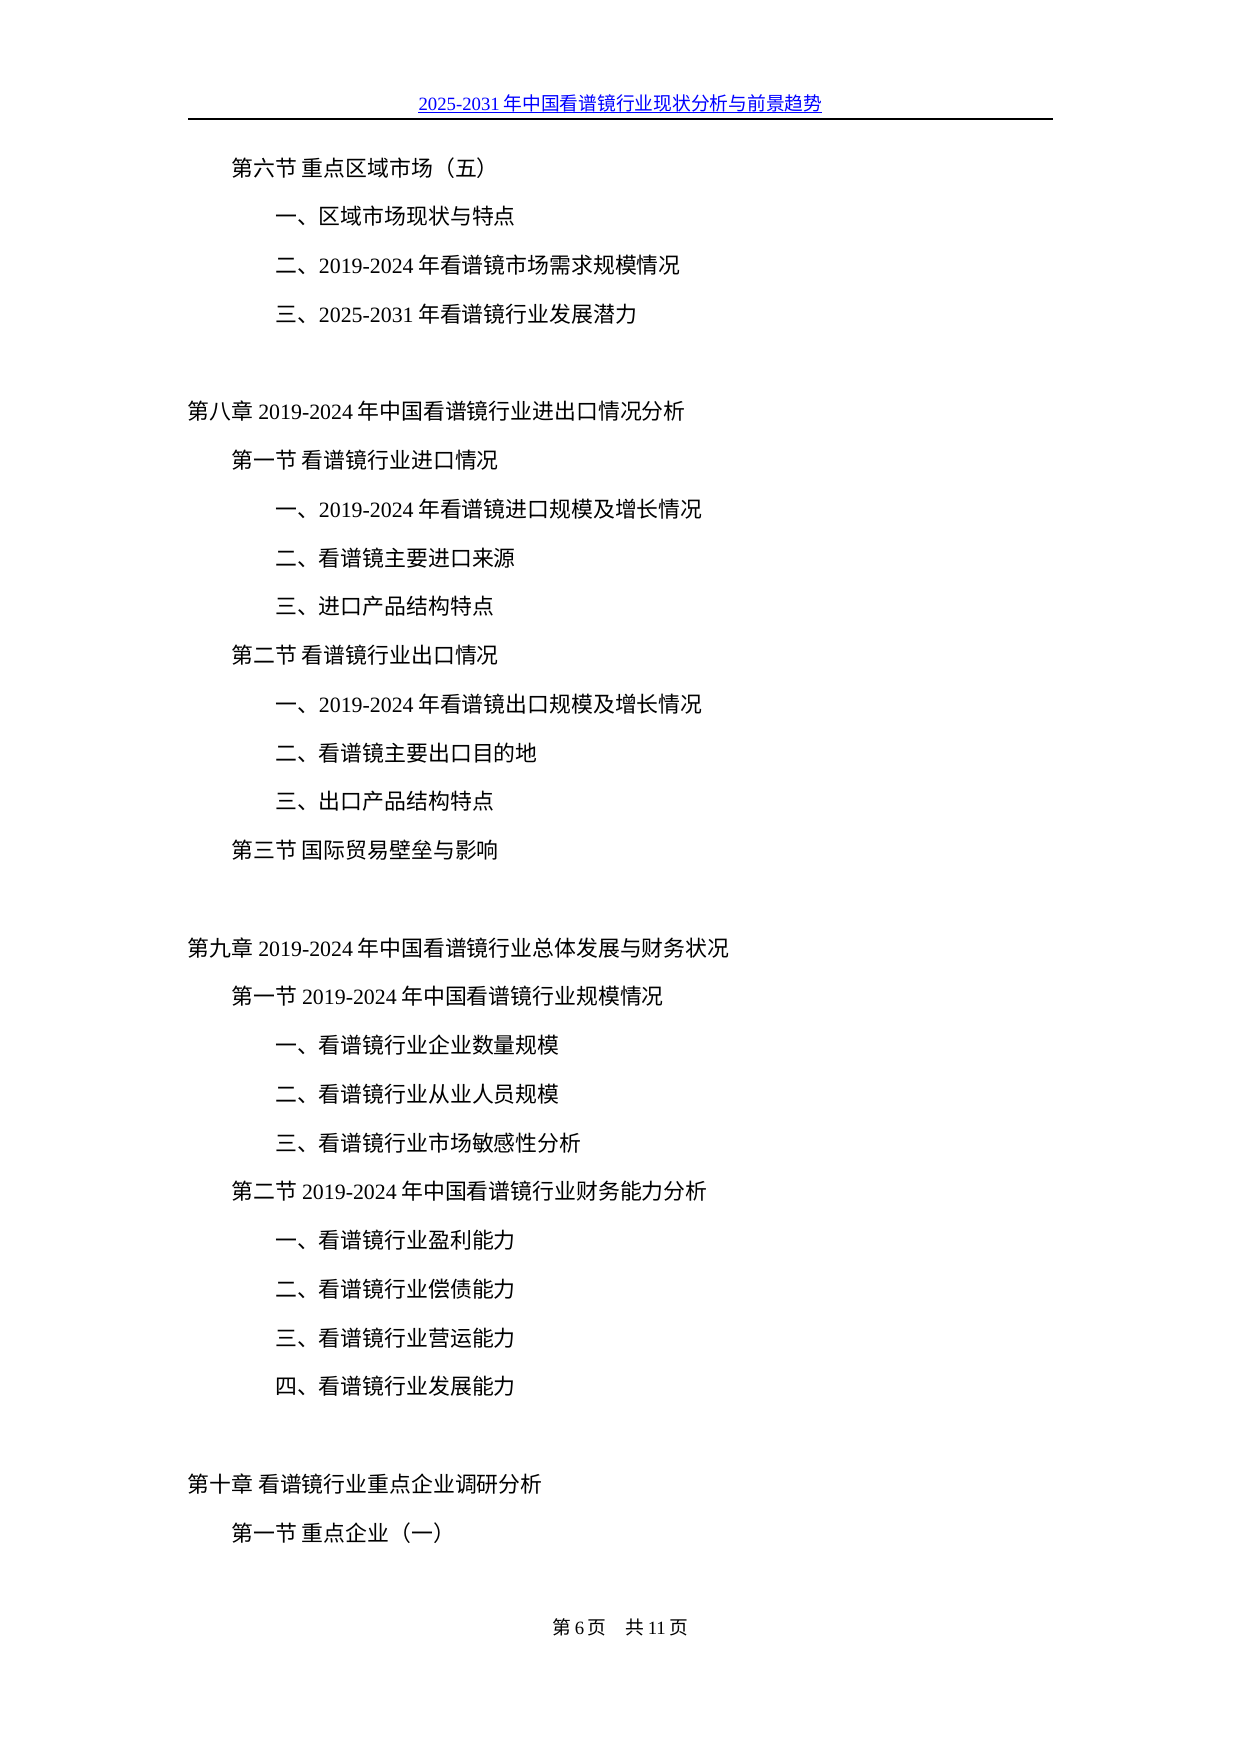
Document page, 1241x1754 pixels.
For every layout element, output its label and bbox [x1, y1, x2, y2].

text [187, 150, 1053, 1548]
